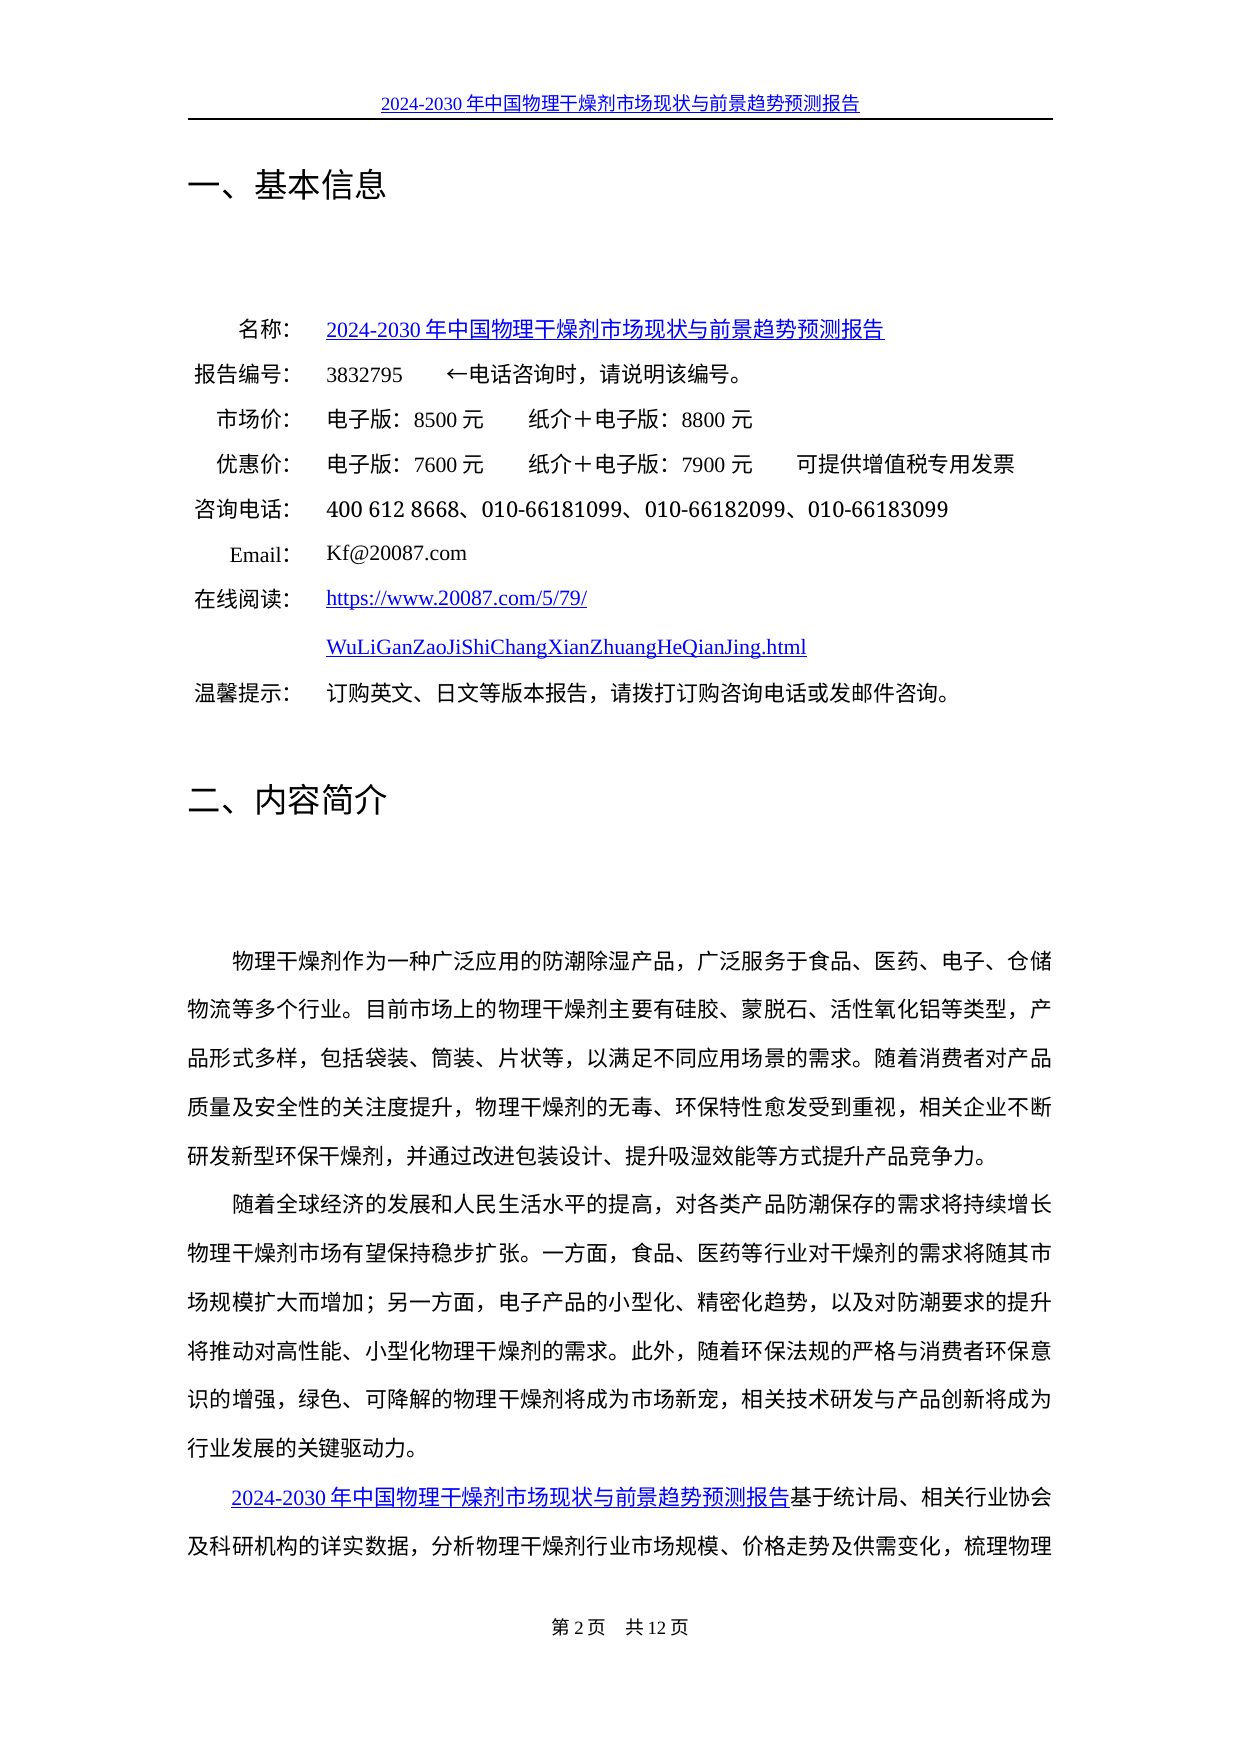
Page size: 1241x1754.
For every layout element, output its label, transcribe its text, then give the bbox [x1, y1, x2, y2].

table_cell 订购英文、日文等版本报告，请拨打订购咨询电话或发邮件咨询。 [315, 675, 1073, 720]
table_cell 报告编号： [167, 357, 315, 402]
table_cell 市场价： [167, 402, 315, 447]
title 二、内容简介 [187, 766, 1053, 831]
table_cell 优惠价： [167, 447, 315, 492]
table_cell [315, 582, 1073, 675]
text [187, 943, 1053, 1561]
table_cell 电子版：8500 元 纸介＋电子版：8800 元 [315, 402, 1073, 447]
table_header 2024-2030年中国物理干燥剂市场现状与前景趋势预测报告 [315, 312, 1073, 357]
title 一、基本信息 [187, 150, 1053, 215]
table_cell Kf@20087.com [315, 537, 1073, 582]
table_cell 400 612 8668、010-66181099、010-66182099、010-66183099 [315, 492, 1073, 537]
table_cell 3832795 ←电话咨询时，请说明该编号。 [315, 357, 1073, 402]
table_cell 电子版：7600 元 纸介＋电子版：7900 元 可提供增值税专用发票 [315, 447, 1073, 492]
table_cell 温馨提示： [167, 675, 315, 720]
table_cell 在线阅读： [167, 582, 315, 675]
table_cell Email： [167, 537, 315, 582]
table_cell 咨询电话： [167, 492, 315, 537]
table_header 名称： [167, 312, 315, 357]
